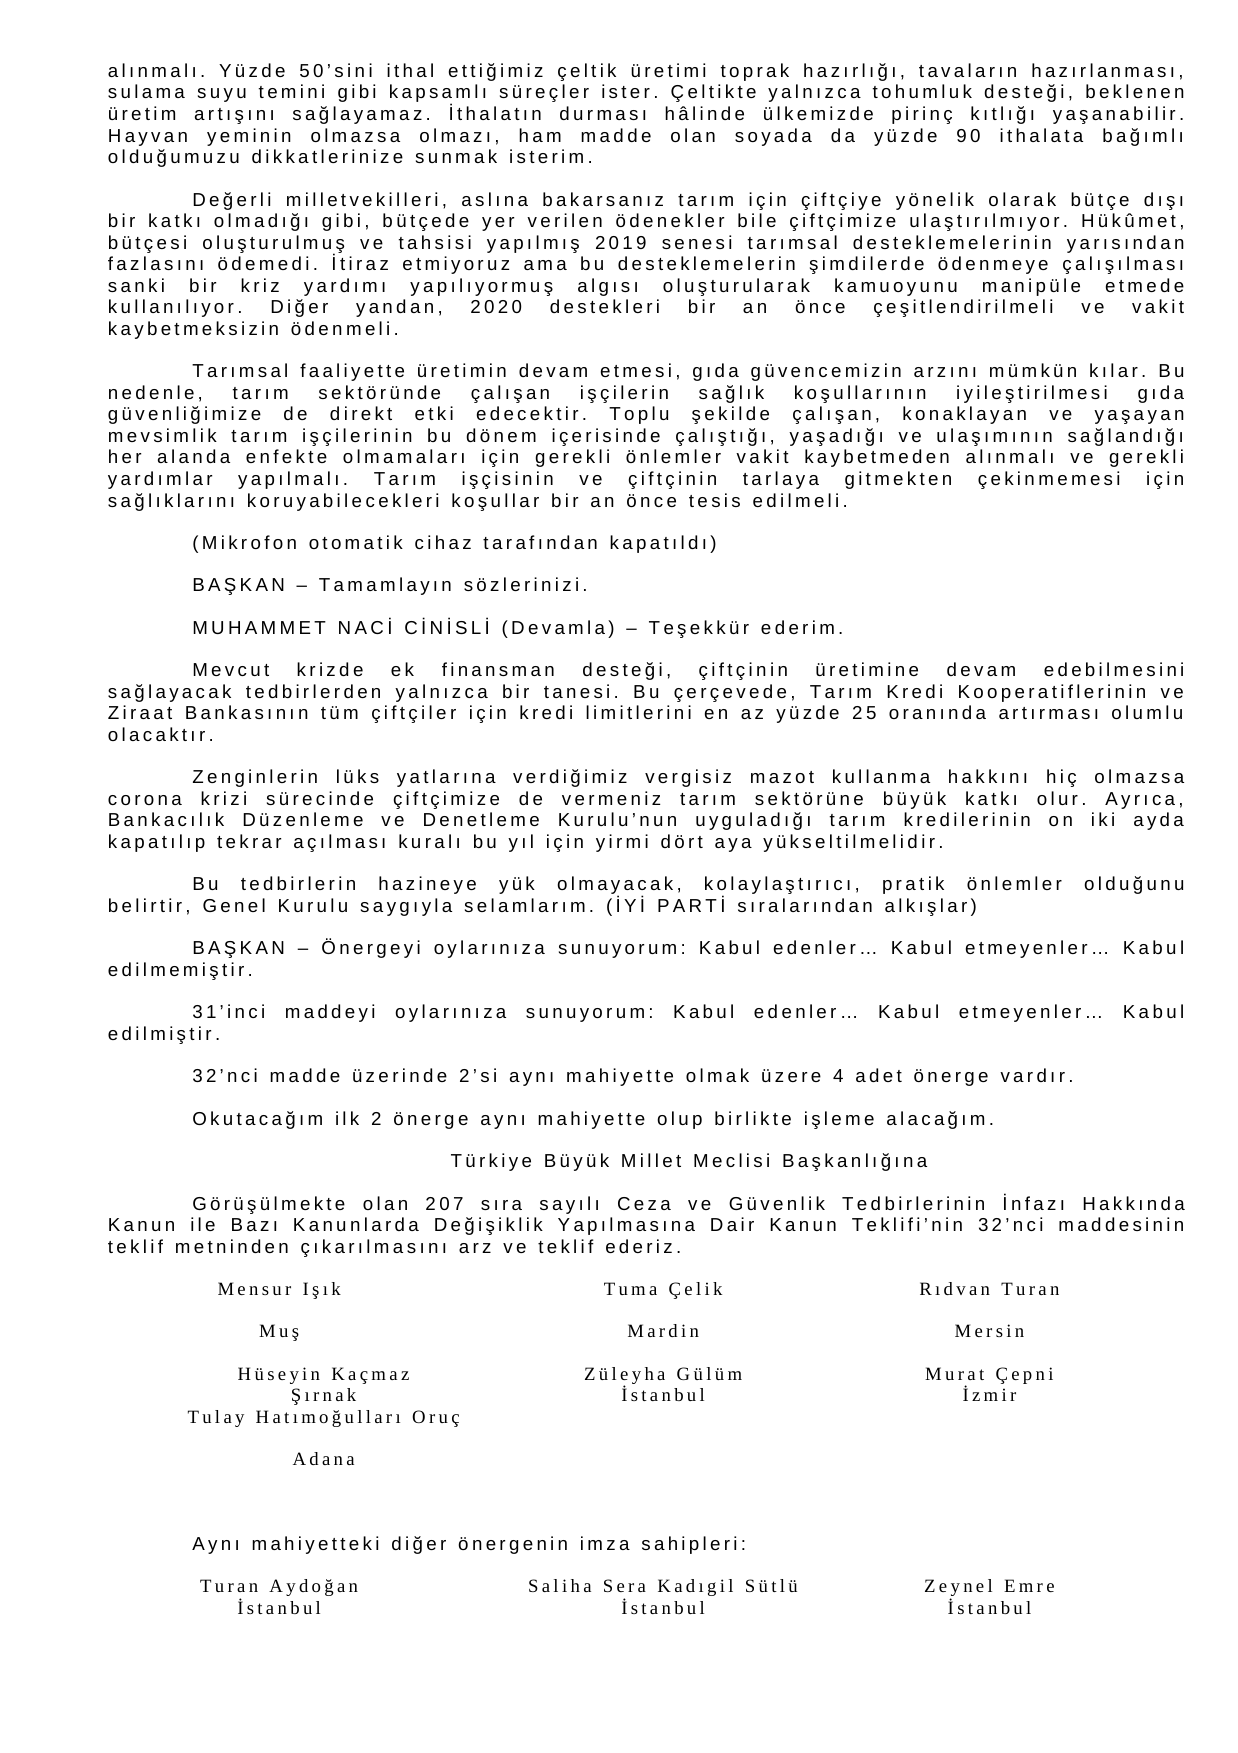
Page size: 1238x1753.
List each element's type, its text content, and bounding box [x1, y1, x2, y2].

text Bu tedbirlerin hazineye yük olmayacak, kolaylaştırıcı, pratik önlemler olduğunu belirtir, Genel Kurulu saygıyla selamlarım. (İYİ PARTİ sıralarından alkışlar) [108, 873, 1186, 916]
text 31’inci maddeyi oylarınıza sunuyorum: Kabul edenler… Kabul etmeyenler… Kabul edilmiştir. [108, 1001, 1186, 1044]
text Mensur Işık Tuma Çelik Rıdvan Turan [108, 1278, 1186, 1299]
text Görüşülmekte olan 207 sıra sayılı Ceza ve Güvenlik Tedbirlerinin İnfazı Hakkında Kanun ile Bazı Kanunlarda Değişiklik Yapılmasına Dair Kanun Teklifi’nin 32’nci maddesinin teklif metninden çıkarılmasını arz ve teklif ederiz. [108, 1192, 1186, 1257]
text Hüseyin Kaçmaz Züleyha Gülüm Murat Çepni Şırnak İstanbul İzmir Tulay Hatımoğulları Oruç [108, 1363, 1186, 1427]
text Adana [108, 1448, 1186, 1470]
text 32’nci madde üzerinde 2’si aynı mahiyette olmak üzere 4 adet önerge vardır. [108, 1065, 1186, 1087]
text Zenginlerin lüks yatlarına verdiğimiz vergisiz mazot kullanma hakkını hiç olmazsa corona krizi sürecinde çiftçimize de vermeniz tarım sektörüne büyük katkı olur. Ayrıca, Bankacılık Düzenleme ve Denetleme Kurulu’nun uyguladığı tarım kredilerinin on iki ayda kapatılıp tekrar açılması kuralı bu yıl için yirmi dört aya yükseltilmelidir. [108, 766, 1186, 852]
text (Mikrofon otomatik cihaz tarafından kapatıldı) [108, 532, 1186, 553]
text BAŞKAN – Önergeyi oylarınıza sunuyorum: Kabul edenler… Kabul etmeyenler… Kabul edilmemiştir. [108, 937, 1186, 980]
text Muş Mardin Mersin [108, 1320, 1186, 1342]
text Tarımsal faaliyette üretimin devam etmesi, gıda güvencemizin arzını mümkün kılar. Bu nedenle, tarım sektöründe çalışan işçilerin sağlık koşullarının iyileştirilmesi gıda güvenliğimize de direkt etki edecektir. Toplu şekilde çalışan, konaklayan ve yaşayan mevsimlik tarım işçilerinin bu dönem içerisinde çalıştığı, yaşadığı ve ulaşımının sağlandığı her alanda enfekte olmamaları için gerekli önlemler vakit kaybetmeden alınmalı ve gerekli yardımlar yapılmalı. Tarım işçisinin ve çiftçinin tarlaya gitmekten çekinmemesi için sağlıklarını koruyabilecekleri koşullar bir an önce tesis edilmeli. [108, 360, 1186, 511]
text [108, 60, 1186, 167]
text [108, 1575, 1186, 1618]
text Mevcut krizde ek finansman desteği, çiftçinin üretimine devam edebilmesini sağlayacak tedbirlerden yalnızca bir tanesi. Bu çerçevede, Tarım Kredi Kooperatiflerinin ve Ziraat Bankasının tüm çiftçiler için kredi limitlerini en az yüzde 25 oranında artırması olumlu olacaktır. [108, 659, 1186, 745]
text Aynı mahiyetteki diğer önergenin imza sahipleri: [108, 1533, 1186, 1554]
text BAŞKAN – Tamamlayın sözlerinizi. [108, 574, 1186, 596]
text MUHAMMET NACİ CİNİSLİ (Devamla) – Teşekkür ederim. [108, 617, 1186, 638]
text Okutacağım ilk 2 önerge aynı mahiyette olup birlikte işleme alacağım. [108, 1107, 1186, 1129]
text Değerli milletvekilleri, aslına bakarsanız tarım için çiftçiye yönelik olarak bütçe dışı bir katkı olmadığı gibi, bütçede yer verilen ödenekler bile çiftçimize ulaştırılmıyor. Hükûmet, bütçesi oluşturulmuş ve tahsisi yapılmış 2019 senesi tarımsal desteklemelerinin yarısından fazlasını ödemedi. İtiraz etmiyoruz ama bu desteklemelerin şimdilerde ödenmeye çalışılması sanki bir kriz yardımı yapılıyormuş algısı oluşturularak kamuoyunu manipüle etmede kullanılıyor. Diğer yandan, 2020 destekleri bir an önce çeşitlendirilmeli ve vakit kaybetmeksizin ödenmeli. [108, 188, 1186, 339]
text Türkiye Büyük Millet Meclisi Başkanlığına [108, 1150, 1186, 1171]
